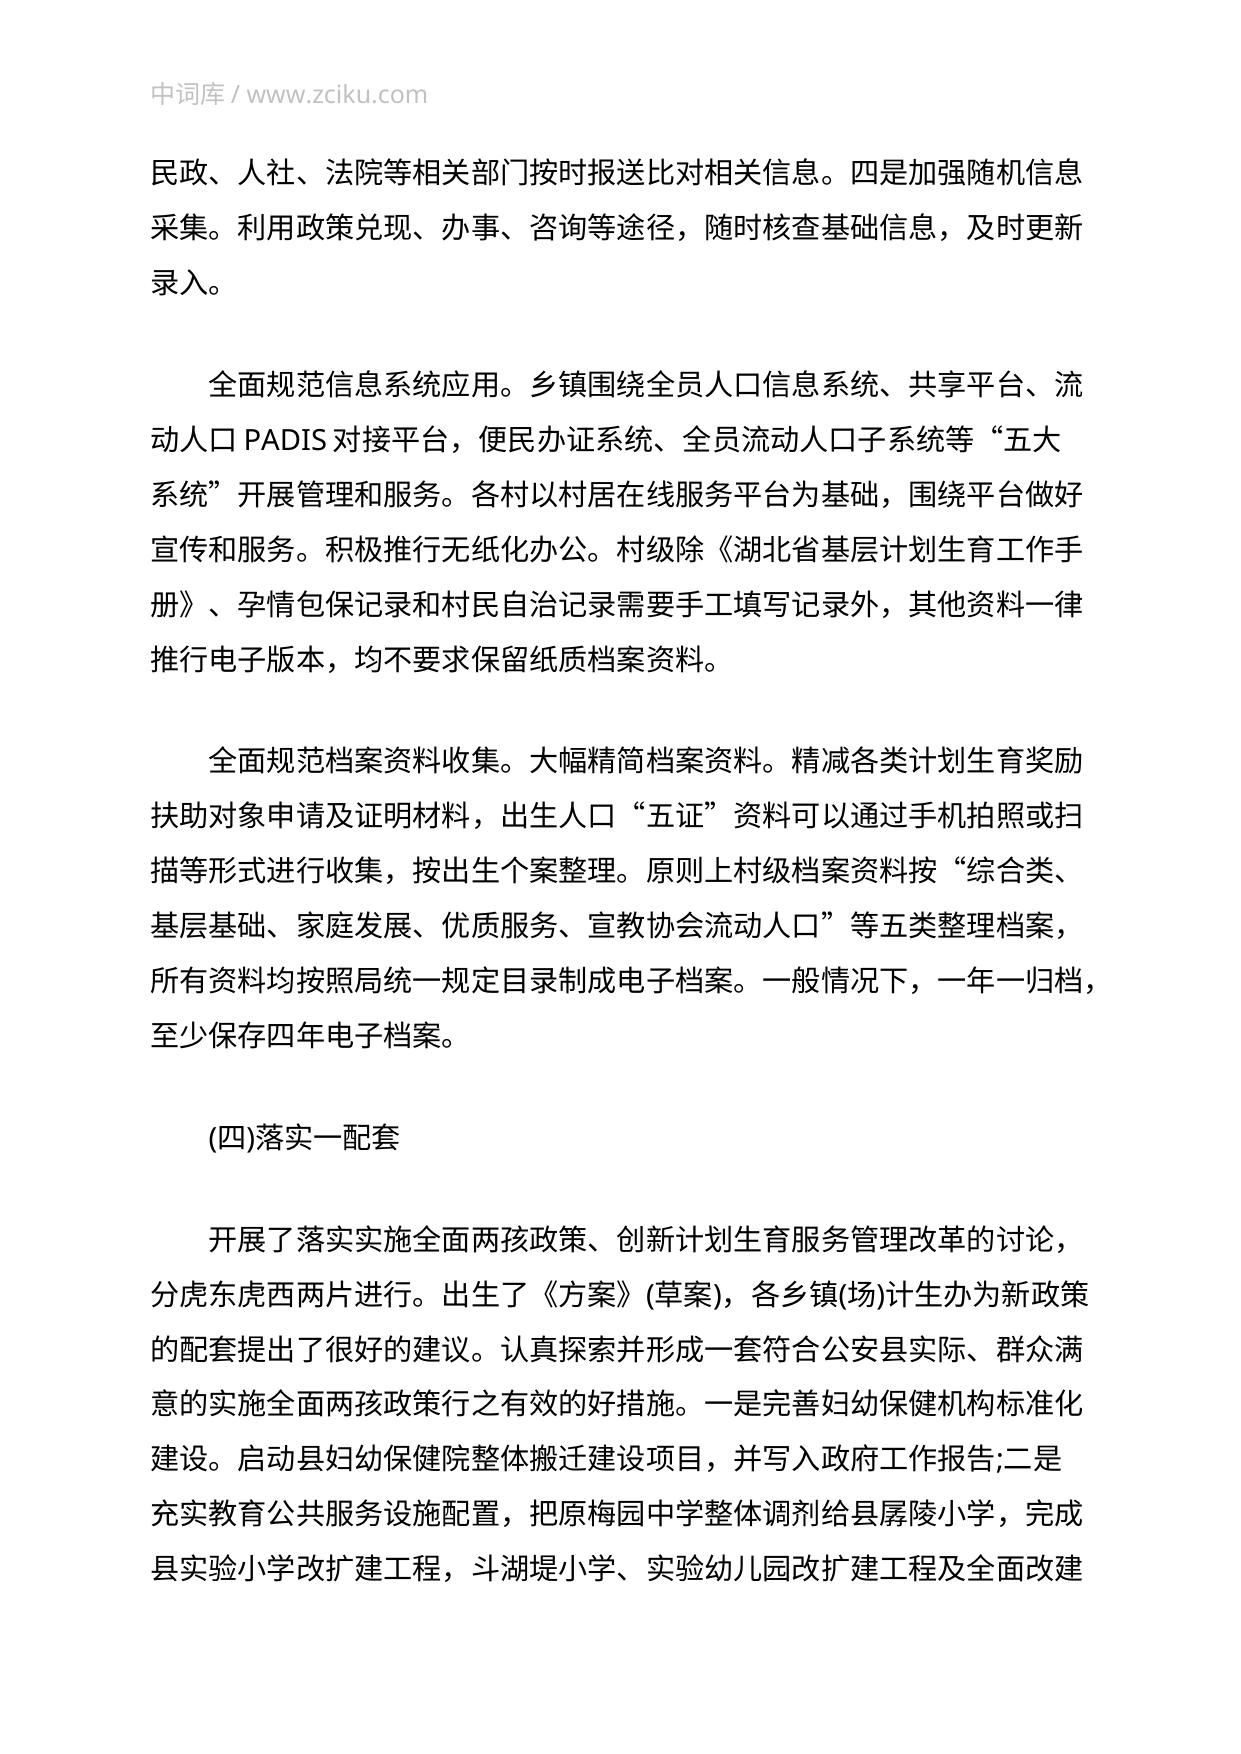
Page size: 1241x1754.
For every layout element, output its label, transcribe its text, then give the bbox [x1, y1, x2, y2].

text 全面规范信息系统应用。乡镇围绕全员人口信息系统、共享平台、流动人口PADIS对接平台，便民办证系统、全员流动人口子系统等“五大系统”开展管理和服务。各村以村居在线服务平台为基础，围绕平台做好宣传和服务。积极推行无纸化办公。村级除《湖北省基层计划生育工作手册》、孕情包保记录和村民自治记录需要手工填写记录外，其他资料一律推行电子版本，均不要求保留纸质档案资料。 [150, 362, 1090, 678]
text (四)落实一配套 [150, 1114, 1090, 1157]
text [150, 150, 1090, 302]
text 全面规范档案资料收集。大幅精简档案资料。精减各类计划生育奖励扶助对象申请及证明材料，出生人口“五证”资料可以通过手机拍照或扫描等形式进行收集，按出生个案整理。原则上村级档案资料按“综合类、基层基础、家庭发展、优质服务、宣教协会流动人口”等五类整理档案，所有资料均按照局统一规定目录制成电子档案。一般情况下，一年一归档，至少保存四年电子档案。 [150, 738, 1090, 1055]
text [150, 1216, 1090, 1588]
